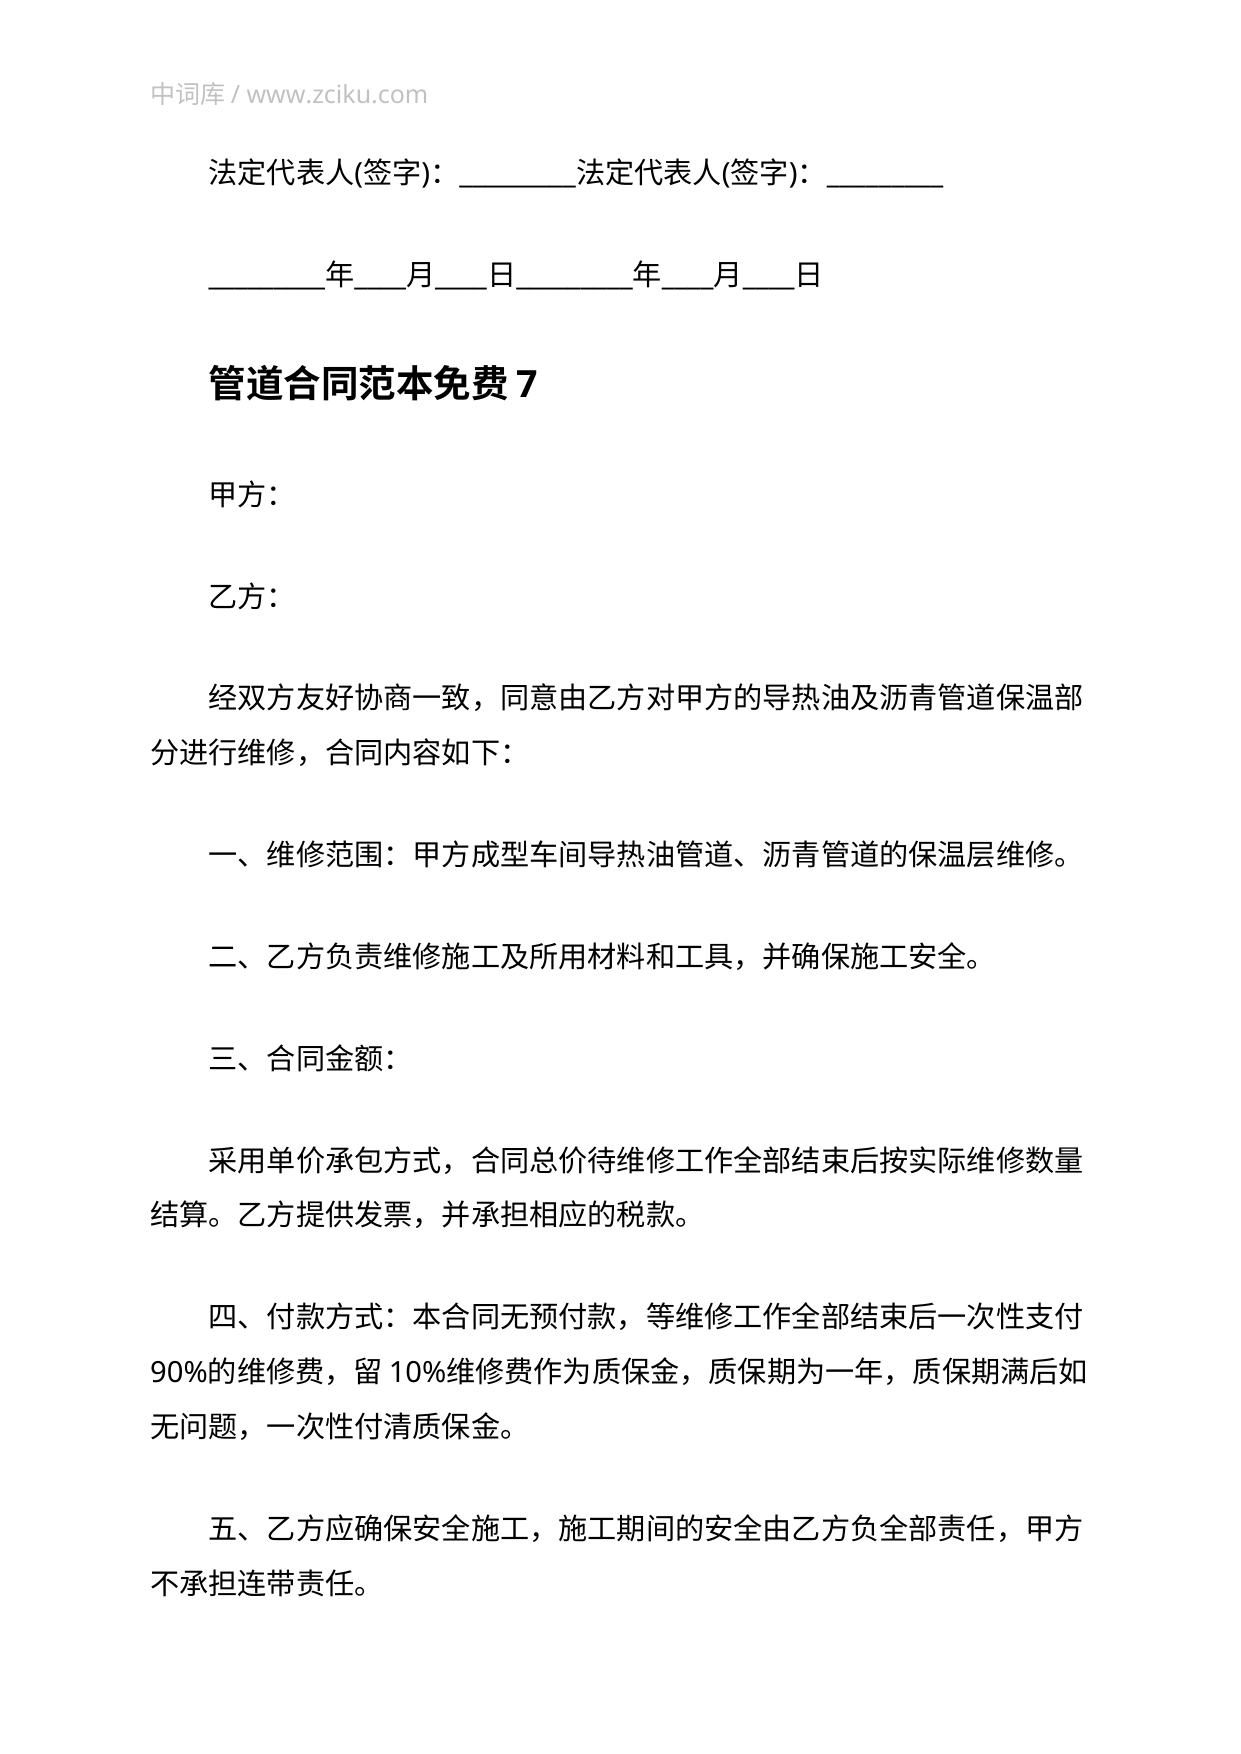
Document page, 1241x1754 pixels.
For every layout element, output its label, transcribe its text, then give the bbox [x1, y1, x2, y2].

text 甲方： [150, 472, 1090, 514]
text 一、维修范围：甲方成型车间导热油管道、沥青管道的保温层维修。 [150, 832, 1090, 874]
text _________年____月____日_________年____月____日 [150, 252, 1090, 294]
text 五、乙方应确保安全施工，施工期间的安全由乙方负全部责任，甲方不承担连带责任。 [150, 1505, 1090, 1603]
text 四、付款方式：本合同无预付款，等维修工作全部结束后一次性支付90%的维修费，留10%维修费作为质保金，质保期为一年，质保期满后如无问题，一次性付清质保金。 [150, 1294, 1090, 1446]
text 法定代表人(签字)：_________法定代表人(签字)：_________ [150, 150, 1090, 192]
text 二、乙方负责维修施工及所用材料和工具，并确保施工安全。 [150, 933, 1090, 976]
text 乙方： [150, 573, 1090, 616]
text 经双方友好协商一致，同意由乙方对甲方的导热油及沥青管道保温部分进行维修，合同内容如下： [150, 675, 1090, 772]
text 管道合同范本免费7 [150, 354, 1090, 408]
text 采用单价承包方式，合同总价待维修工作全部结束后按实际维修数量结算。乙方提供发票，并承担相应的税款。 [150, 1137, 1090, 1234]
text 三、合同金额： [150, 1035, 1090, 1078]
